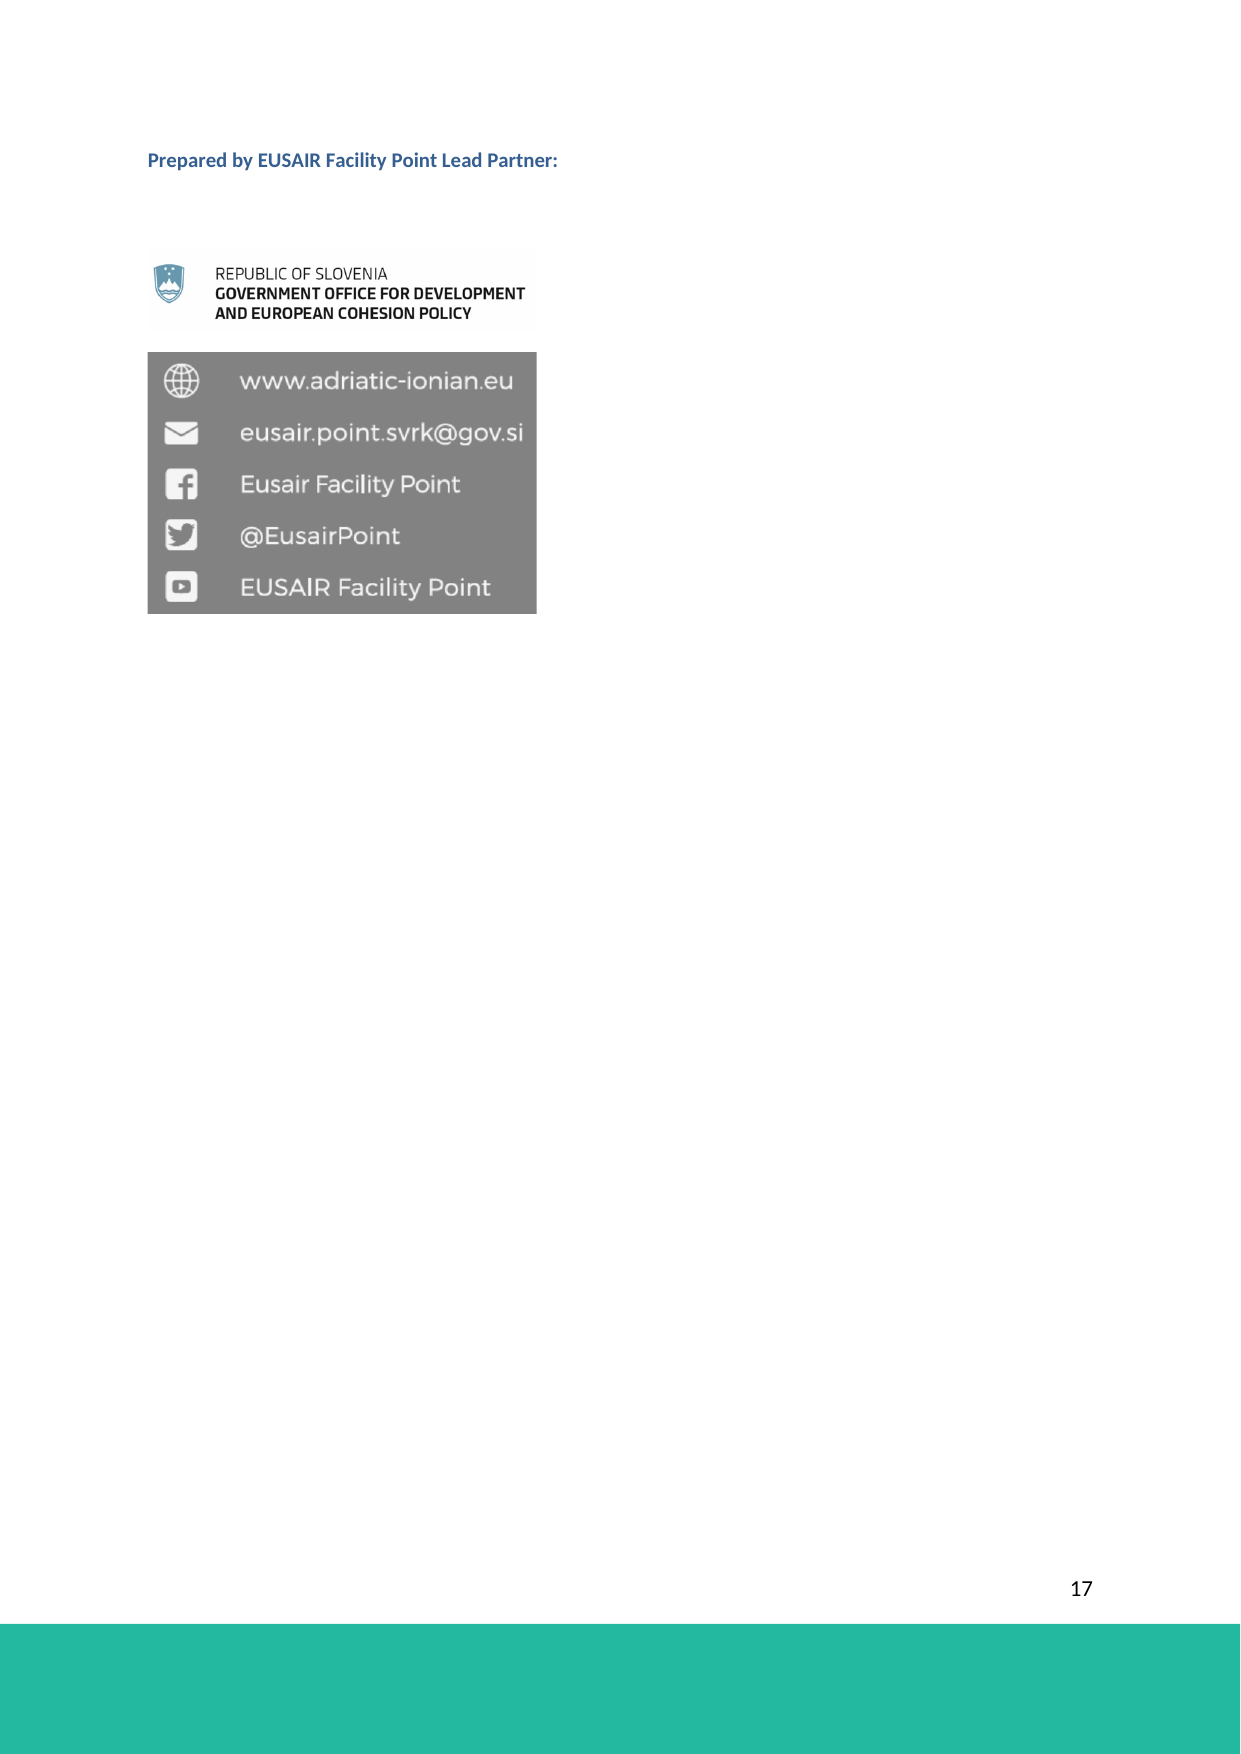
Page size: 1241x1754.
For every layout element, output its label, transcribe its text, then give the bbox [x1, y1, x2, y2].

text Prepared by EUSAIR Facility Point Lead Partner: [148, 148, 1093, 173]
picture [147, 250, 536, 332]
